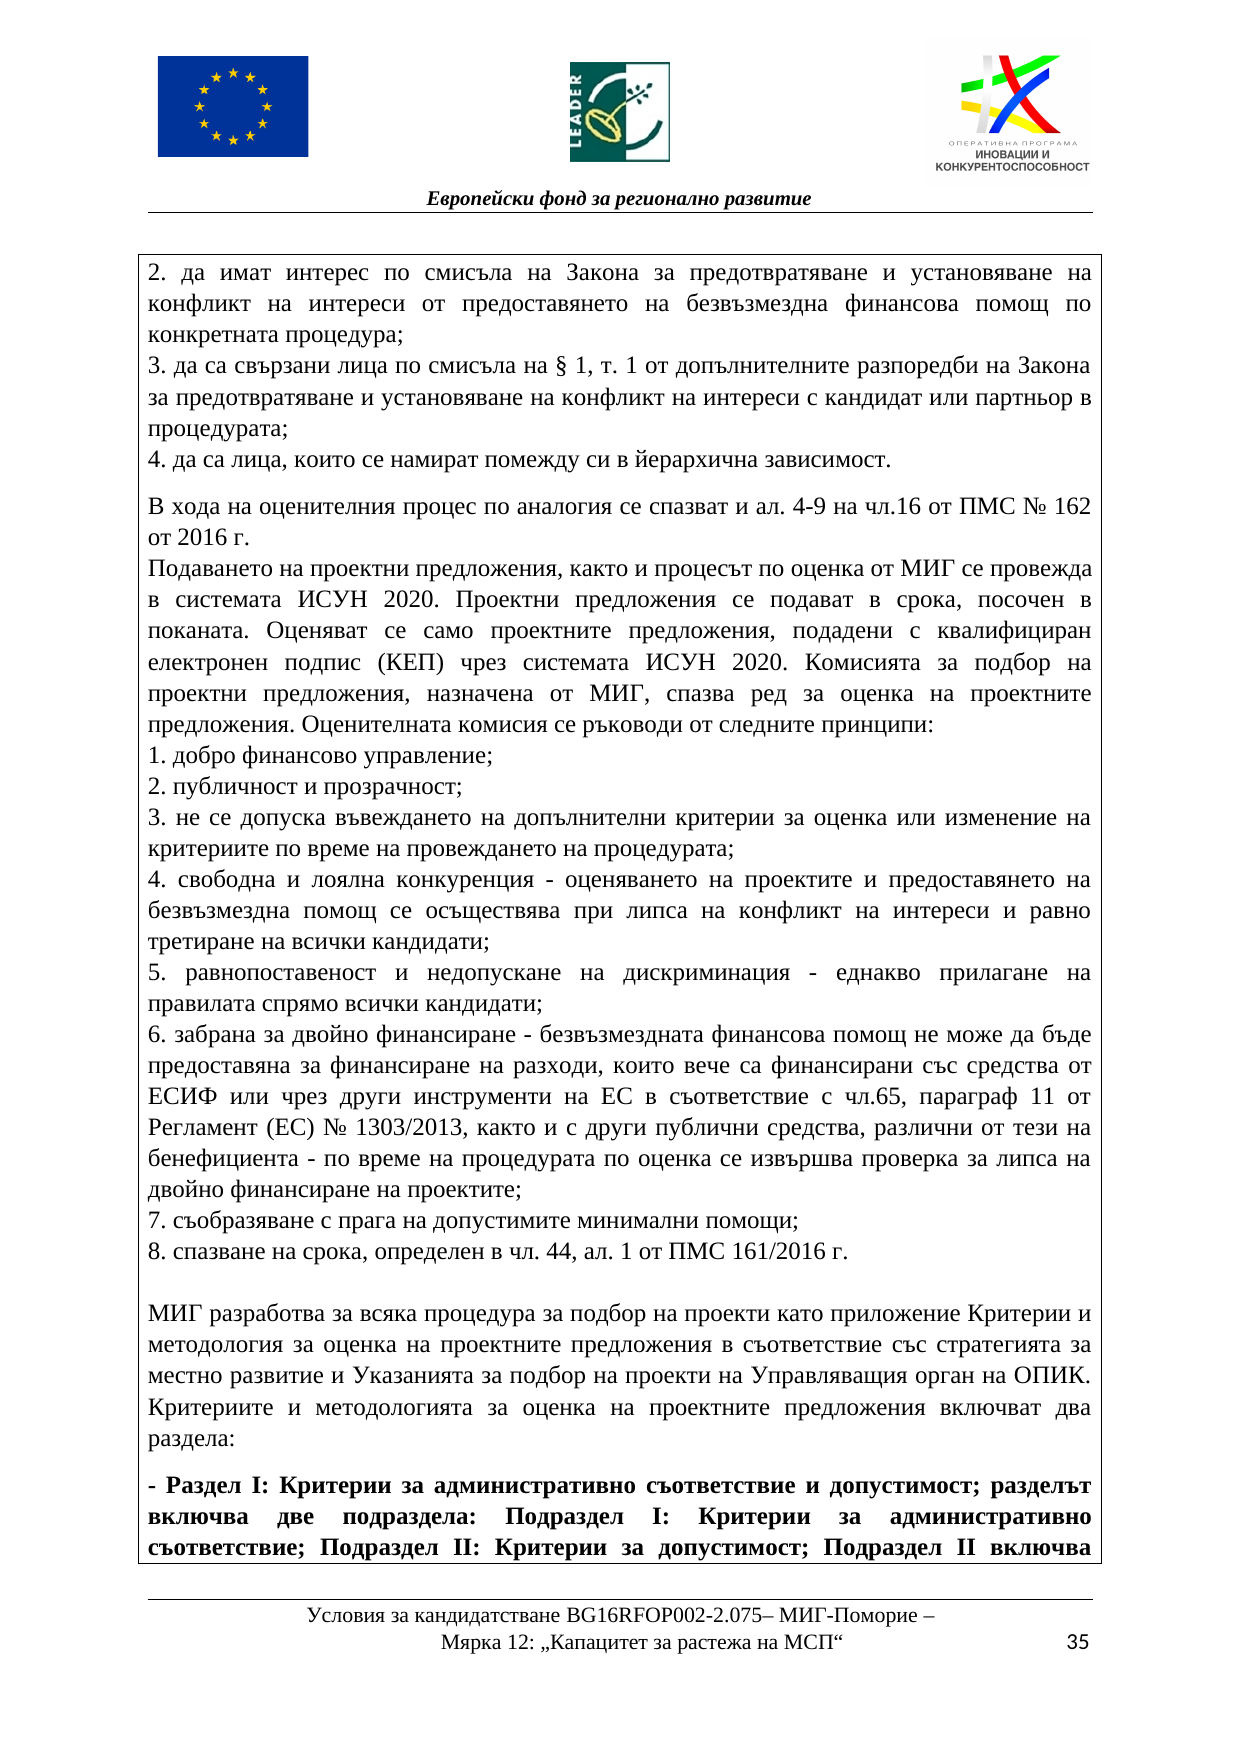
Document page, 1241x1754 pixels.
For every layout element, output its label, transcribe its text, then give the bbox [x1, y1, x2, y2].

text 4. да са лица, които се намират помежду си в йерархична зависимост. [139, 441, 1101, 472]
picture [157, 56, 309, 157]
text 2. публичност и прозрачност; [139, 768, 1101, 799]
text Подаването на проектни предложения, както и процесът по оценка от МИГ се провежда в системата ИСУН 2020. Проектни предложения се подават в срока, посочен в поканата. Оценяват се само проектните предложения, подадени с квалифициран електронен подпис (КЕП) чрез системата ИСУН 2020. Комисията за подбор на проектни предложения, назначена от МИГ, спазва ред за оценка на проектните предложения. Оценителната комисия се ръководи от следните принципи: [139, 550, 1101, 737]
text 4. свободна и лоялна конкуренция - оценяването на проектите и предоставянето на безвъзмездна помощ се осъществява при липса на конфликт на интереси и равно третиране на всички кандидати; [139, 861, 1101, 954]
text 3. не се допуска въвеждането на допълнителни критерии за оценка или изменение на критериите по време на провеждането на процедурата; [139, 799, 1101, 861]
text 3. да са свързани лица по смисъла на § 1, т. 1 от допълнителните разпоредби на Закона за предотвратяване и установяване на конфликт на интереси с кандидат или партньор в процедурата; [139, 347, 1101, 441]
text 1. добро финансово управление; [139, 737, 1101, 768]
text 5. равнопоставеност и недопускане на дискриминация - еднакво прилагане на правилата спрямо всички кандидати; [139, 954, 1101, 1016]
picture [926, 36, 1093, 186]
text 8. спазване на срока, определен в чл. 44, ал. 1 от ПМС 161/2016 г. [139, 1233, 1101, 1265]
text 7. съобразяване с прага на допустимите минимални помощи; [139, 1202, 1101, 1233]
text МИГ разработва за всяка процедура за подбор на проекти като приложение Критерии и методология за оценка на проектните предложения в съответствие със стратегията за местно развитие и Указанията за подбор на проекти на Управляващия орган на ОПИК. Критериите и методологията за оценка на проектните предложения включват два раздела: [139, 1295, 1101, 1451]
picture [570, 62, 670, 162]
text 6. забрана за двойно финансиране - безвъзмездната финансова помощ не може да бъде предоставяна за финансиране на разходи, които вече са финансирани със средства от ЕСИФ или чрез други инструменти на ЕС в съответствие с чл.65, параграф 11 от Регламент (ЕС) № 1303/2013, както и с други публични средства, различни от тези на бенефициента - по време на процедурата по оценка се извършва проверка за липса на двойно финансиране на проектите; [139, 1016, 1101, 1202]
text 2. да имат интерес по смисъла на Закона за предотвратяване и установяване на конфликт на интереси от предоставянето на безвъзмездна финансова помощ по конкретната процедура; [139, 255, 1101, 347]
text В хода на оценителния процес по аналогия се спазват и ал. 4-9 на чл.16 от ПМС № 162 от 2016 г. [139, 488, 1101, 550]
